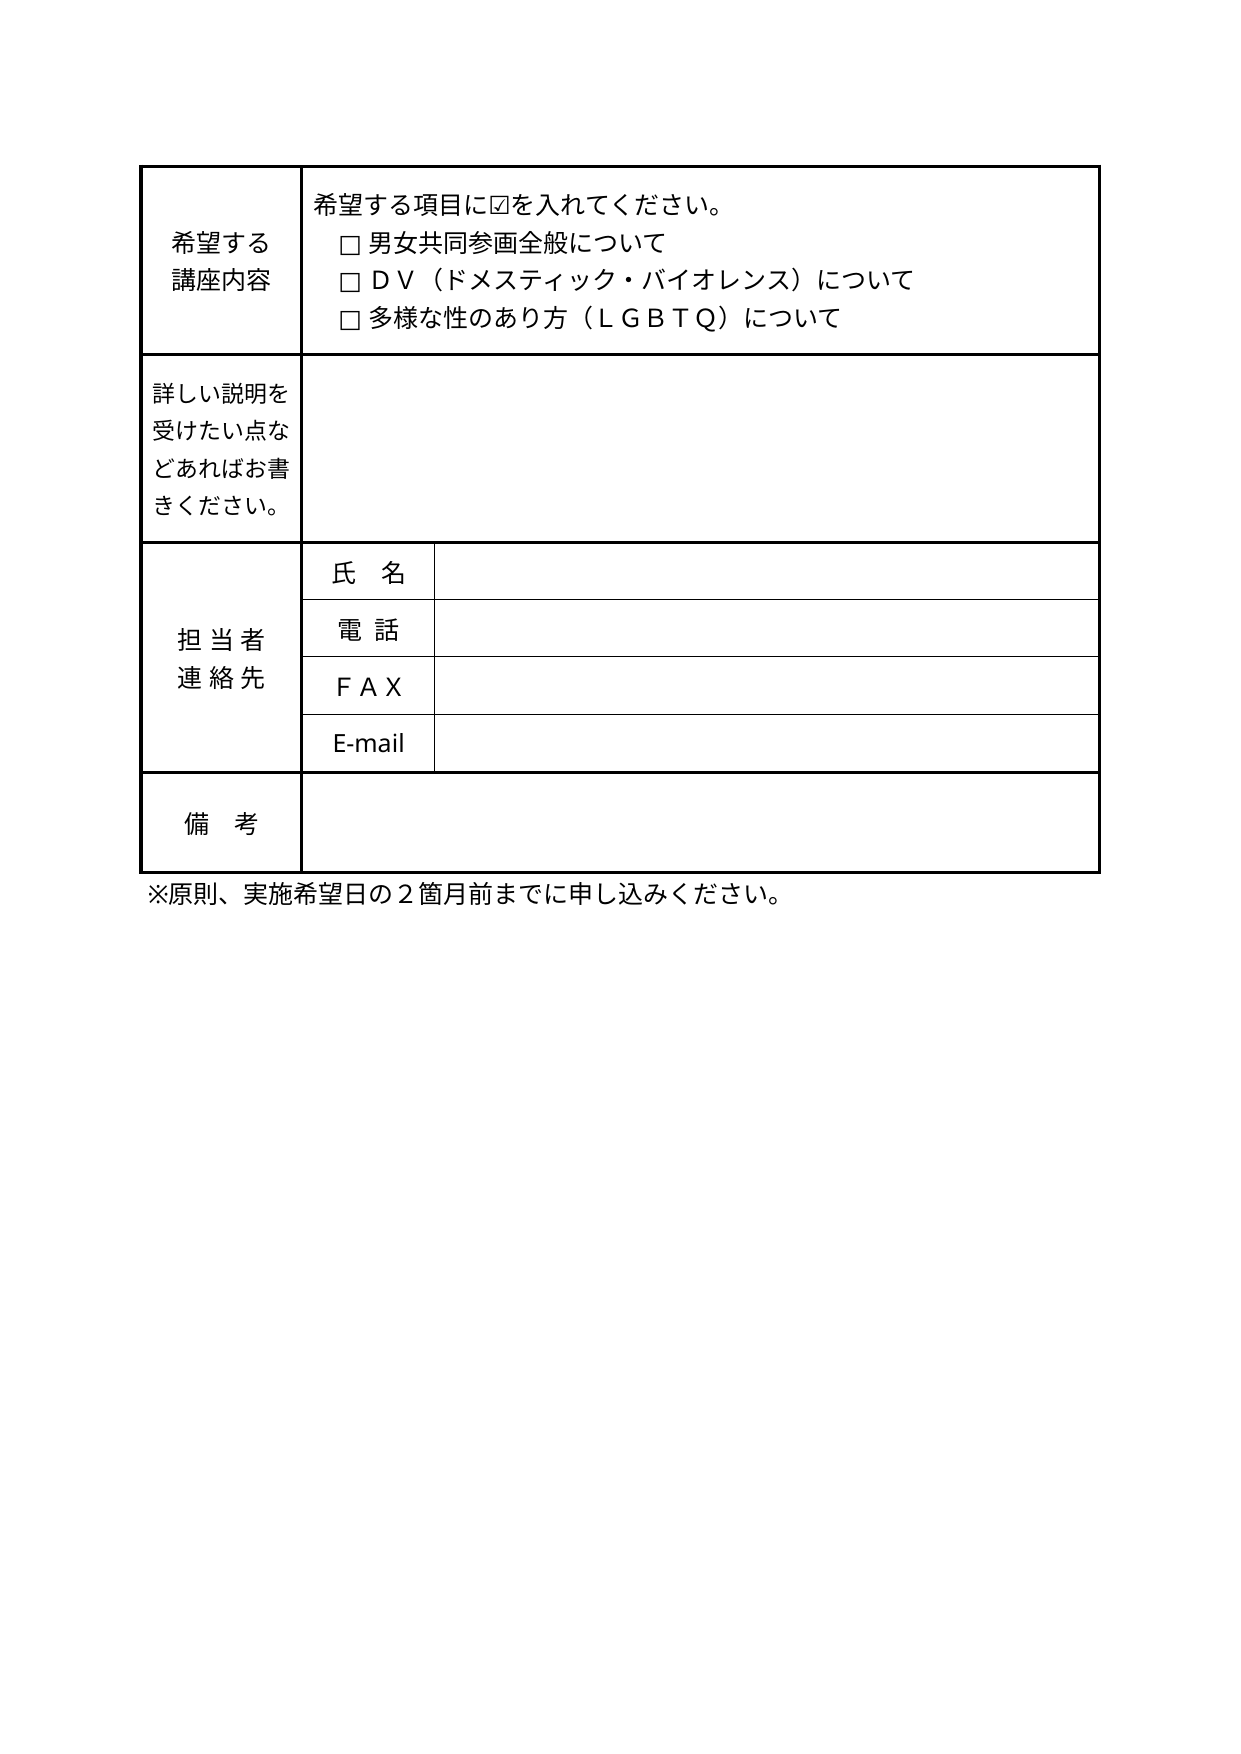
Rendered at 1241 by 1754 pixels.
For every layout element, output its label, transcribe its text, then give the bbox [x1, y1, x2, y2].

text ※原則、実施希望日の２箇月前までに申し込みください。 [148, 874, 1092, 912]
table_cell [435, 715, 1098, 771]
table_cell 電 話 [303, 600, 434, 656]
table_cell 担当者 連絡先 [143, 544, 300, 771]
table_cell [435, 600, 1098, 656]
table_cell [303, 774, 1098, 871]
table_cell 氏 名 [303, 544, 434, 598]
table_cell 備考 [143, 774, 300, 871]
table_cell [435, 657, 1098, 714]
table_cell E-mail [303, 715, 434, 771]
table_cell 希望する 講座内容 [143, 168, 300, 353]
table_cell 希望する項目に☑を入れてください。 □ 男女共同参画全般について □ ＤＶ（ドメスティック・バイオレンス）について □ 多様な性のあり方（ＬＧＢＴＱ）について [303, 168, 1098, 353]
table_cell [303, 356, 1098, 541]
table_cell ＦＡＸ [303, 657, 434, 714]
table_cell [435, 544, 1098, 598]
table_cell 詳しい説明を受けたい点などあればお書きください。 [143, 356, 300, 541]
